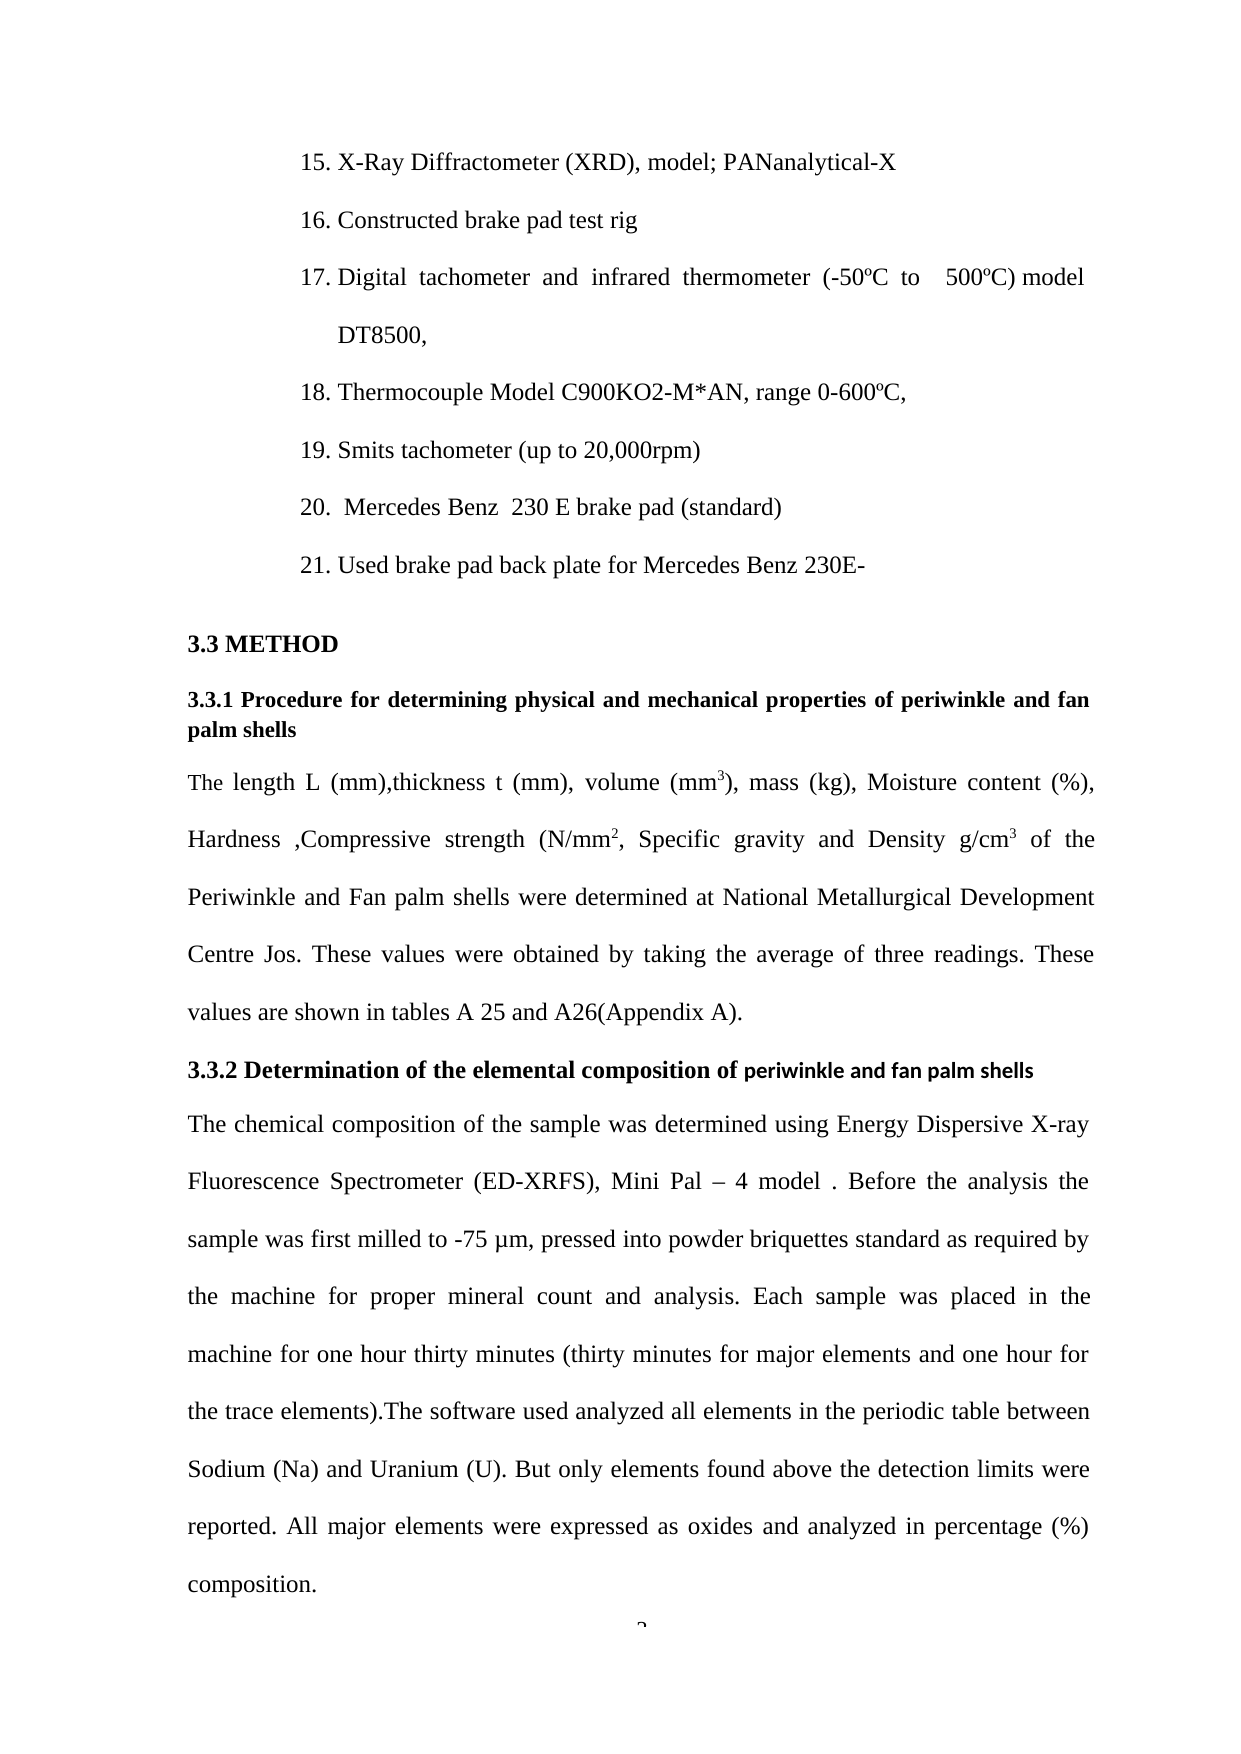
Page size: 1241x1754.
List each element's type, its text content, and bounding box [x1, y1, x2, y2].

list Thermocouple Model C900KO2-M*AN, range 0-600ºC, [300, 377, 1215, 406]
list Digital tachometer and infrared thermometer (-50ºC to 500ºC) model DT8500, [300, 262, 1091, 348]
list Smits tachometer (up to 20,000rpm) [300, 435, 1215, 463]
list Used brake pad back plate for Mercedes Benz 230E- [300, 550, 1215, 579]
list Constructed brake pad test rig [300, 205, 1215, 233]
text The length L (mm),thickness t (mm), volume (mm3), mass (kg), Moisture content (%), Hardness ,Compressive strength (N/mm2, Specific gravity and Density g/cm3 of the Periwinkle and Fan palm shells were determined at National Metallurgical Development Centre Jos. These values were obtained by taking the average of three readings. These values are shown in tables A 25 and A26(Appendix A). [187, 767, 1095, 1026]
text The chemical composition of the sample was determined using Energy Dispersive X-ray Fluorescence Spectrometer (ED-XRFS), Mini Pal – 4 model . Before the analysis the sample was first milled to -75 µm, pressed into powder briquettes standard as required by the machine for proper mineral count and analysis. Each sample was placed in the machine for one hour thirty minutes (thirty minutes for major elements and one hour for the trace elements).The software used analyzed all elements in the periodic table between Sodium (Na) and Uranium (U). But only elements found above the detection limits were reported. All major elements were expressed as oxides and analyzed in percentage (%) [187, 1109, 1091, 1540]
list X-Ray Diffractometer (XRD), model; PANanalytical-X [300, 147, 1215, 176]
list Mercedes Benz 230 E brake pad (standard) [300, 492, 1215, 521]
subtitle METHOD [187, 629, 1215, 657]
list Procedure for determining physical and mechanical properties of periwinkle and fan palm shells [187, 686, 1091, 743]
text composition. [187, 1569, 1215, 1597]
list Determination of the elemental composition of periwinkle and fan palm shells [187, 1055, 1215, 1084]
